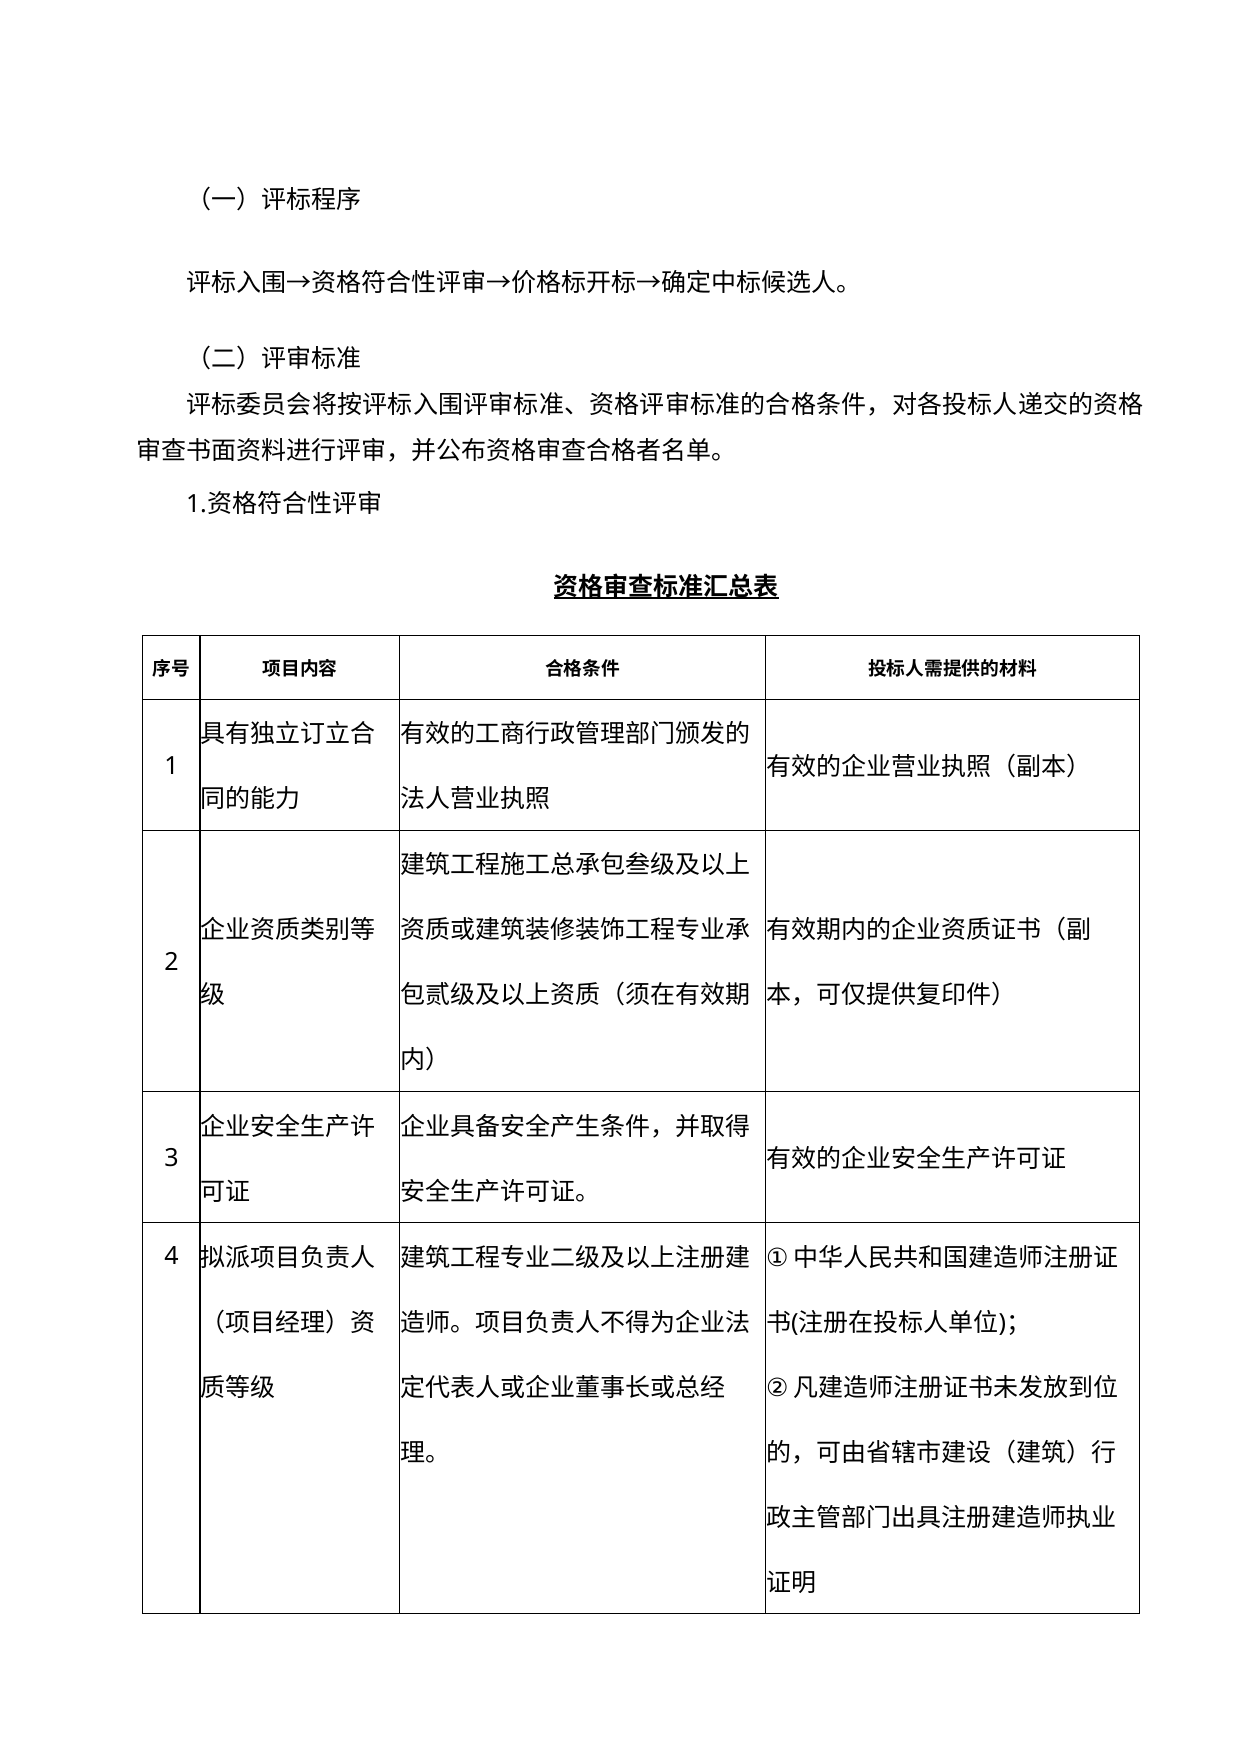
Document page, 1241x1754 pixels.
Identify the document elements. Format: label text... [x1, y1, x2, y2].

text 1.资格符合性评审 [136, 469, 1146, 534]
table_cell 2 [143, 831, 199, 1091]
table_cell 企业资质类别等级 [201, 831, 399, 1091]
table_cell 企业具备安全产生条件，并取得安全生产许可证。 [400, 1092, 765, 1222]
text 评标委员会将按评标入围评审标准、资格评审标准的合格条件，对各投标人递交的资格审查书面资料进行评审，并公布资格审查合格者名单。 [136, 377, 1146, 469]
table_cell 有效的工商行政管理部门颁发的法人营业执照 [400, 700, 765, 829]
table_cell 企业安全生产许可证 [201, 1092, 399, 1222]
table_cell 具有独立订立合同的能力 [201, 700, 399, 829]
table_cell 拟派项目负责人（项目经理）资质等级 [201, 1223, 399, 1613]
table_cell 建筑工程施工总承包叁级及以上资质或建筑装修装饰工程专业承包贰级及以上资质（须在有效期内） [400, 831, 765, 1091]
text （一）评标程序 [136, 165, 1146, 230]
table_header 序号 [143, 636, 199, 698]
table_cell 1 [143, 700, 199, 829]
table_cell 4 [143, 1223, 199, 1613]
table_cell 3 [143, 1092, 199, 1222]
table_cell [766, 1223, 1139, 1613]
table_cell 有效期内的企业资质证书（副本，可仅提供复印件） [766, 831, 1139, 1091]
table_header 投标人需提供的材料 [766, 636, 1139, 698]
text 评标入围→资格符合性评审→价格标开标→确定中标候选人。 [136, 248, 1146, 313]
table_header 项目内容 [201, 636, 399, 698]
table_header 合格条件 [400, 636, 765, 698]
text （二）评审标准 [136, 331, 1146, 377]
table_cell 有效的企业营业执照（副本） [766, 700, 1139, 829]
text 资格审查标准汇总表 [136, 552, 1146, 617]
table_cell 有效的企业安全生产许可证 [766, 1092, 1139, 1222]
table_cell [400, 1223, 765, 1613]
